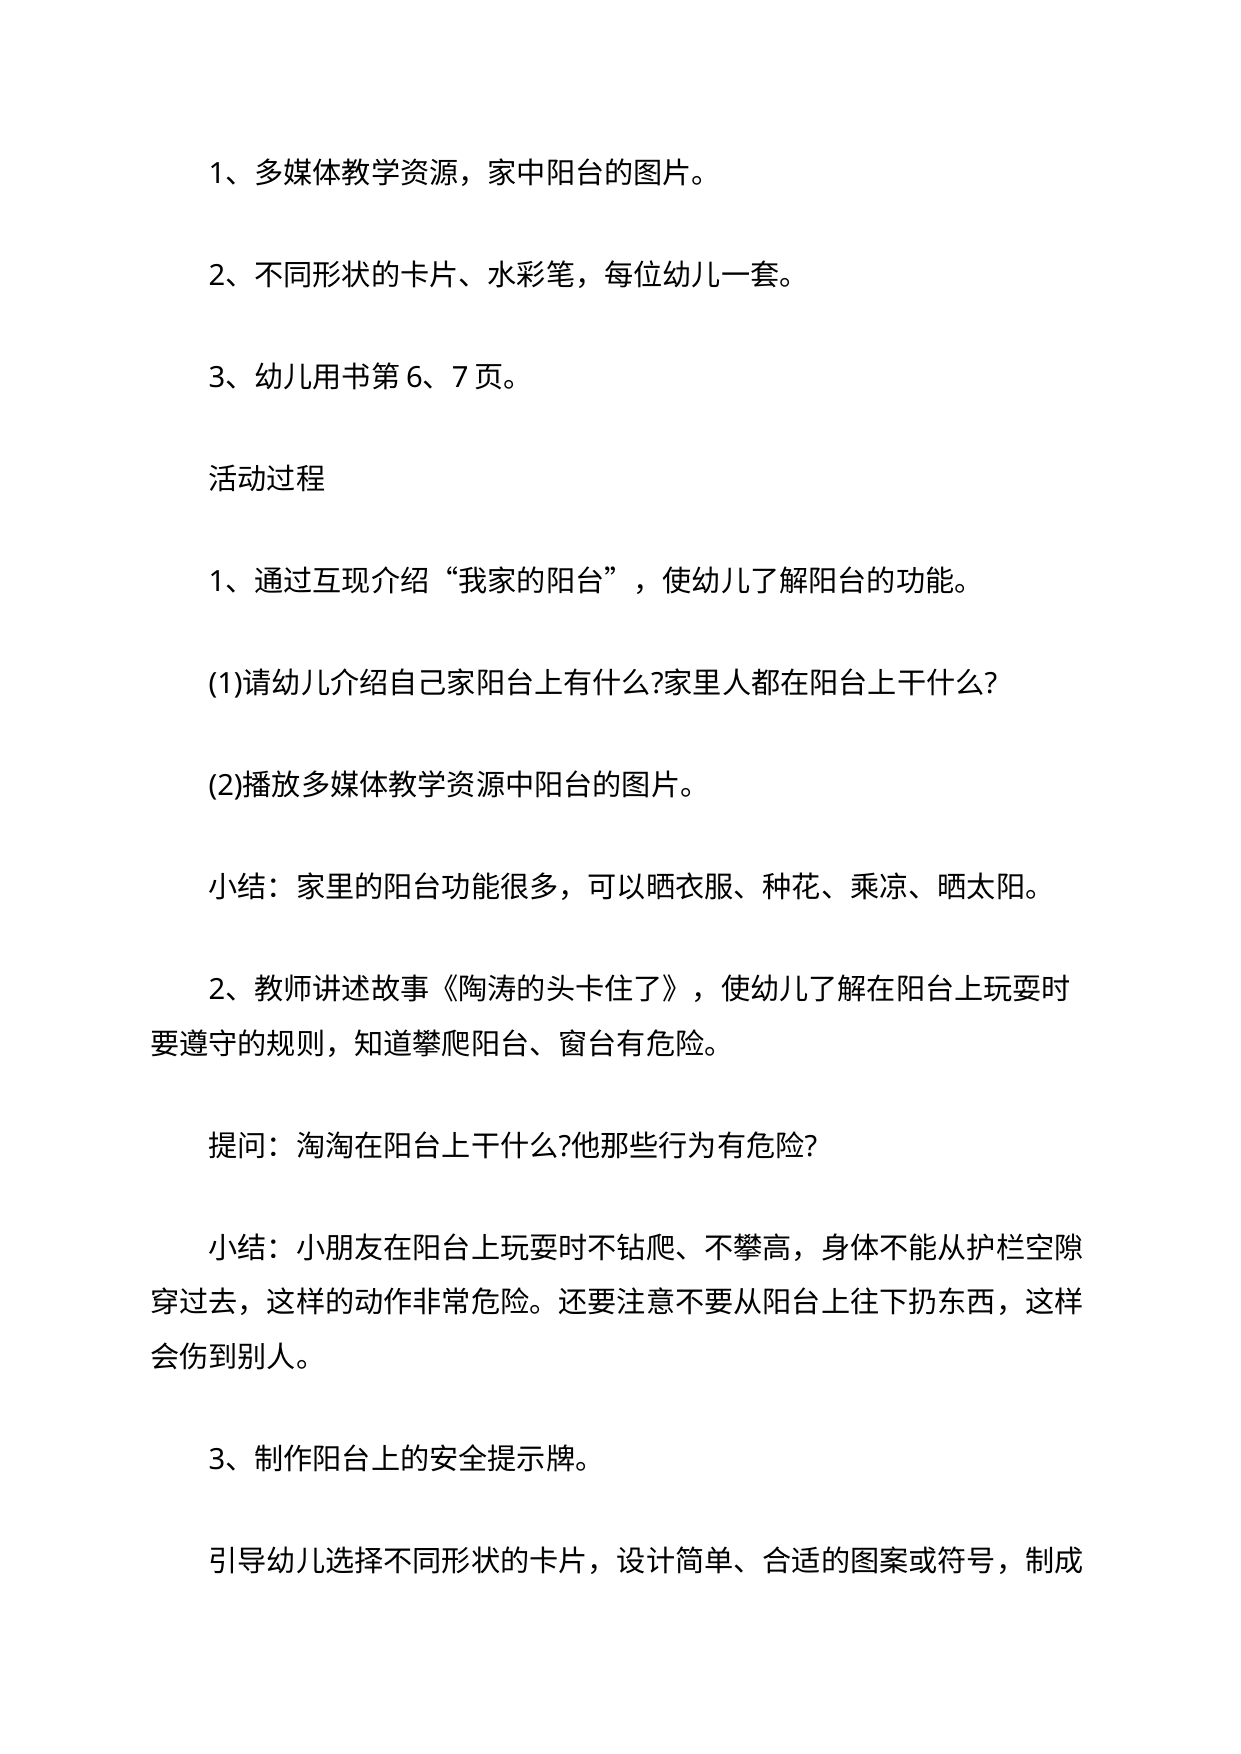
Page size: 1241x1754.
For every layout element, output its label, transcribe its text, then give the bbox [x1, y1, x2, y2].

text 提问：淘淘在阳台上干什么?他那些行为有危险? [150, 1122, 1090, 1164]
text 小结：小朋友在阳台上玩耍时不钻爬、不攀高，身体不能从护栏空隙穿过去，这样的动作非常危险。还要注意不要从阳台上往下扔东西，这样会伤到别人。 [150, 1224, 1090, 1376]
text 1、多媒体教学资源，家中阳台的图片。 [150, 150, 1090, 192]
text 小结：家里的阳台功能很多，可以晒衣服、种花、乘凉、晒太阳。 [150, 864, 1090, 906]
text (2)播放多媒体教学资源中阳台的图片。 [150, 762, 1090, 804]
text 活动过程 [150, 456, 1090, 498]
text 1、通过互现介绍“我家的阳台”，使幼儿了解阳台的功能。 [150, 558, 1090, 600]
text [150, 1538, 1090, 1580]
text 2、教师讲述故事《陶涛的头卡住了》，使幼儿了解在阳台上玩耍时要遵守的规则，知道攀爬阳台、窗台有危险。 [150, 965, 1090, 1063]
text 3、制作阳台上的安全提示牌。 [150, 1436, 1090, 1478]
text (1)请幼儿介绍自己家阳台上有什么?家里人都在阳台上干什么? [150, 660, 1090, 702]
text 3、幼儿用书第6、7页。 [150, 354, 1090, 396]
text 2、不同形状的卡片、水彩笔，每位幼儿一套。 [150, 252, 1090, 294]
